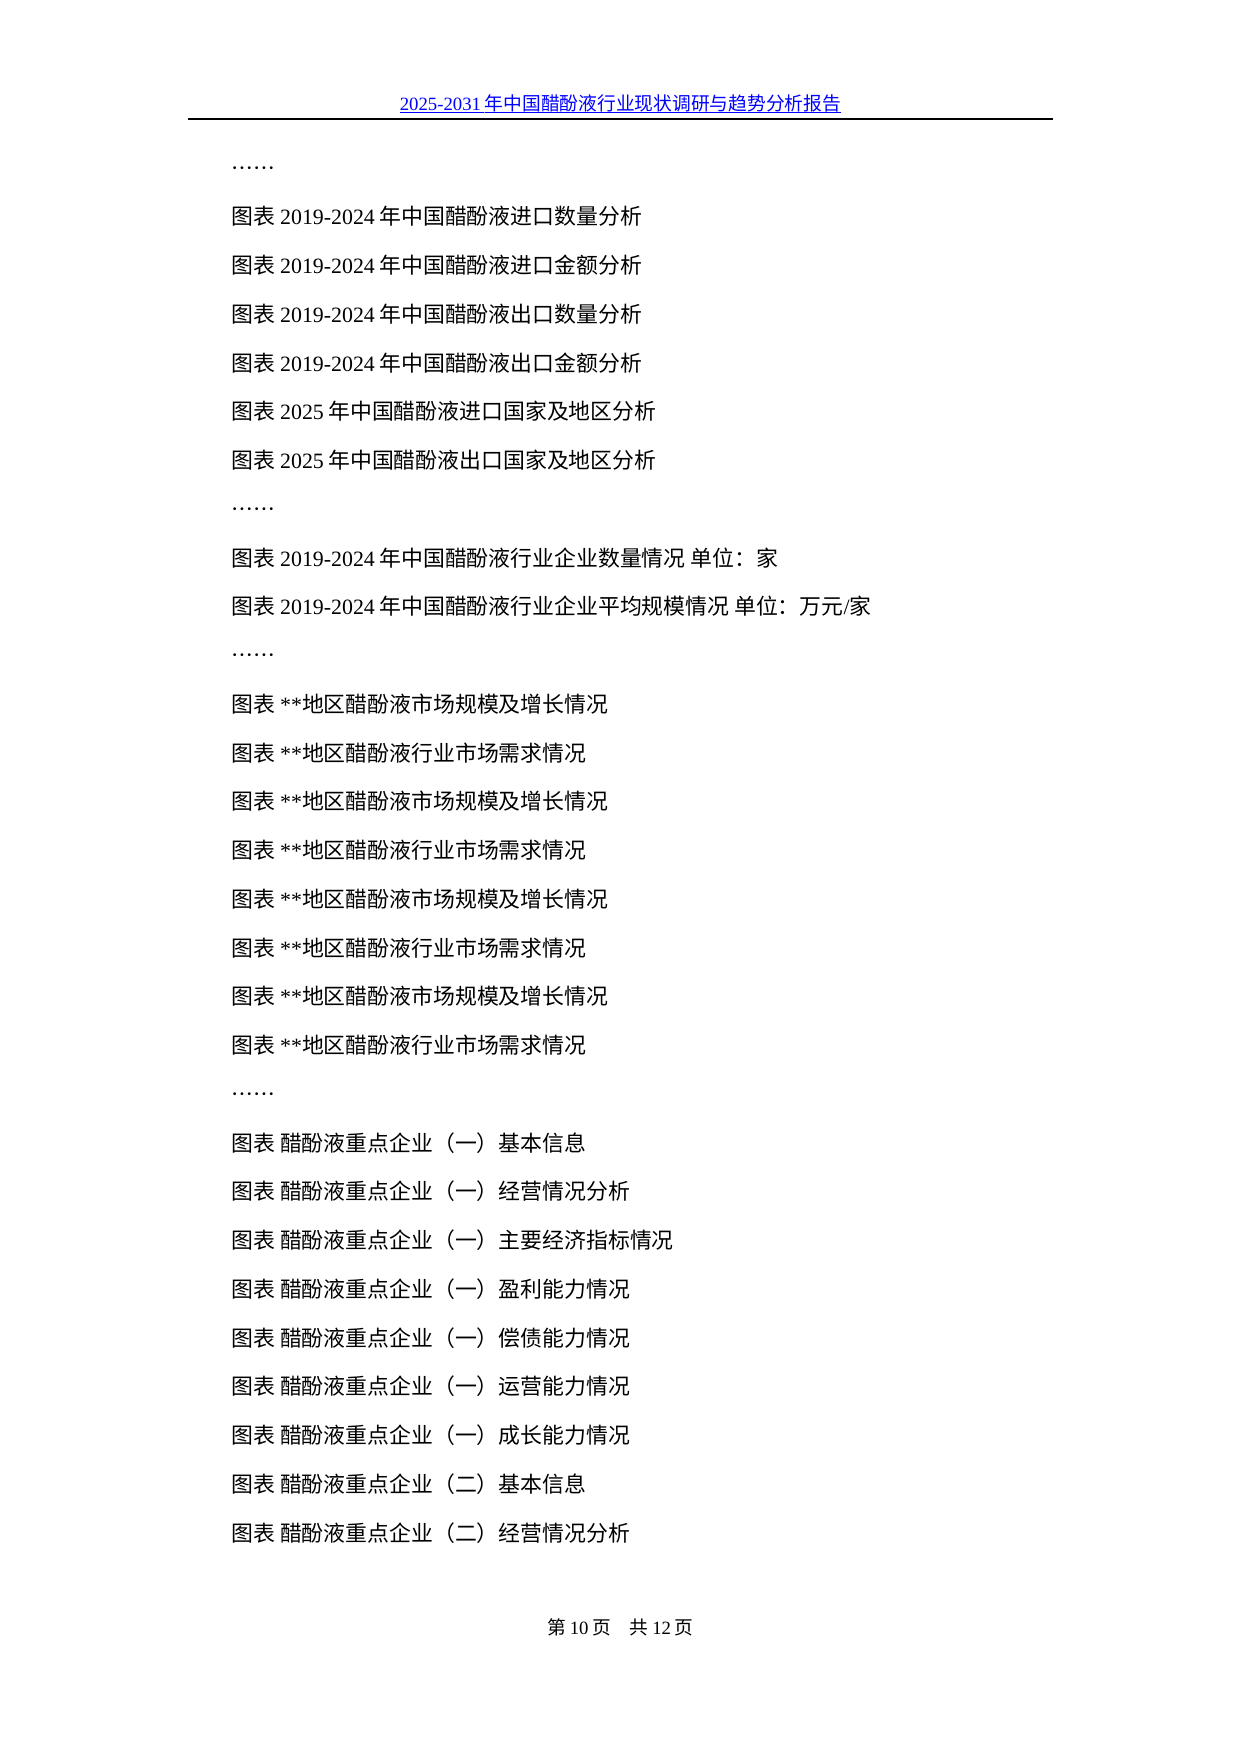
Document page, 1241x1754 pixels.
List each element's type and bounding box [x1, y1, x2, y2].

text [187, 150, 1053, 1548]
